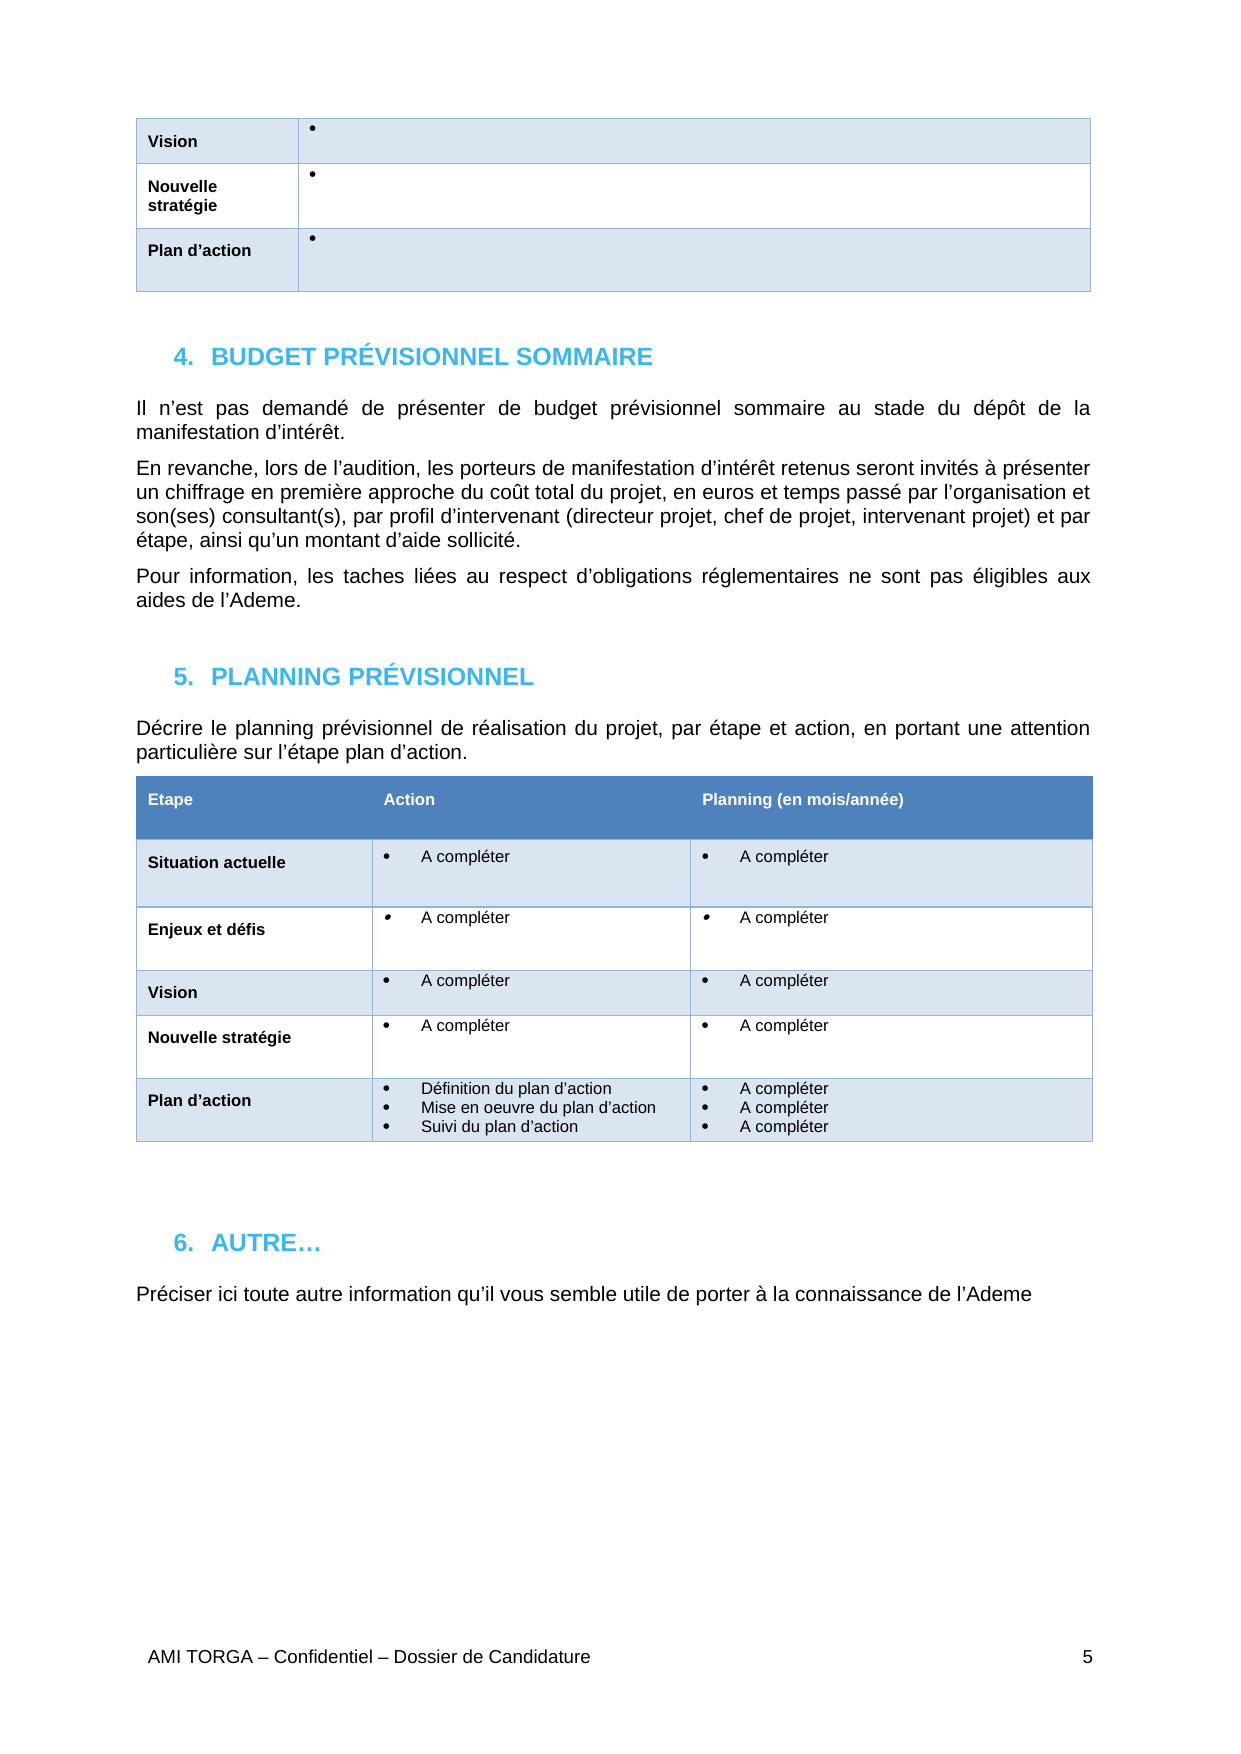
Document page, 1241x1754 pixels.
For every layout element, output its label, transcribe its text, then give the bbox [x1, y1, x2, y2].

table_cell [299, 229, 1090, 291]
table_cell Vision [137, 119, 298, 163]
table_cell Nouvelle stratégie [137, 164, 298, 228]
subtitle planning prévisionnel [173, 662, 1092, 691]
text Décrire le planning prévisionnel de réalisation du projet, par étape et action, en portant une attention particulière sur l’étape plan d’action. [136, 716, 1092, 764]
table_cell Enjeux et défis [137, 908, 372, 969]
text Pour information, les taches liées au respect d’obligations réglementaires ne sont pas éligibles aux aides de l’Ademe. [136, 564, 1092, 612]
table_cell A compléter [373, 908, 690, 969]
table_header Planning (en mois/année) [691, 778, 1092, 839]
text En revanche, lors de l’audition, les porteurs de manifestation d’intérêt retenus seront invités à présenter un chiffrage en première approche du coût total du projet, en euros et temps passé par l’organisation et son(ses) consultant(s), par profil d’intervenant (directeur projet, chef de projet, intervenant projet) et par étape, ainsi qu’un montant d’aide sollicité. [136, 456, 1092, 552]
table_cell A compléter [691, 1016, 1092, 1078]
table_cell A compléter [373, 971, 690, 1015]
table_cell A compléter [691, 971, 1092, 1015]
table_cell [299, 119, 1090, 163]
table_cell Plan d’action [137, 229, 298, 291]
table_cell A compléter [373, 840, 690, 906]
subtitle Budget prévisionnel sommaire [173, 342, 1092, 371]
table_cell Plan d’action [137, 1079, 372, 1141]
table_cell Situation actuelle [137, 840, 372, 906]
subtitle Autre… [173, 1228, 1092, 1257]
text Préciser ici toute autre information qu’il vous semble utile de porter à la connaissance de l’Ademe [136, 1282, 1092, 1306]
table_cell [299, 164, 1090, 228]
table_header Etape [137, 778, 372, 839]
table_cell A compléter A compléter A compléter [691, 1079, 1092, 1141]
table_cell Nouvelle stratégie [137, 1016, 372, 1078]
table_cell A compléter [691, 908, 1092, 969]
table_header Action [373, 778, 690, 839]
table_cell Définition du plan d’action Mise en oeuvre du plan d’action Suivi du plan d’action [373, 1079, 690, 1141]
table_cell A compléter [691, 840, 1092, 906]
table_cell A compléter [373, 1016, 690, 1078]
text Il n’est pas demandé de présenter de budget prévisionnel sommaire au stade du dépôt de la manifestation d’intérêt. [136, 396, 1092, 443]
table_cell Vision [137, 971, 372, 1015]
